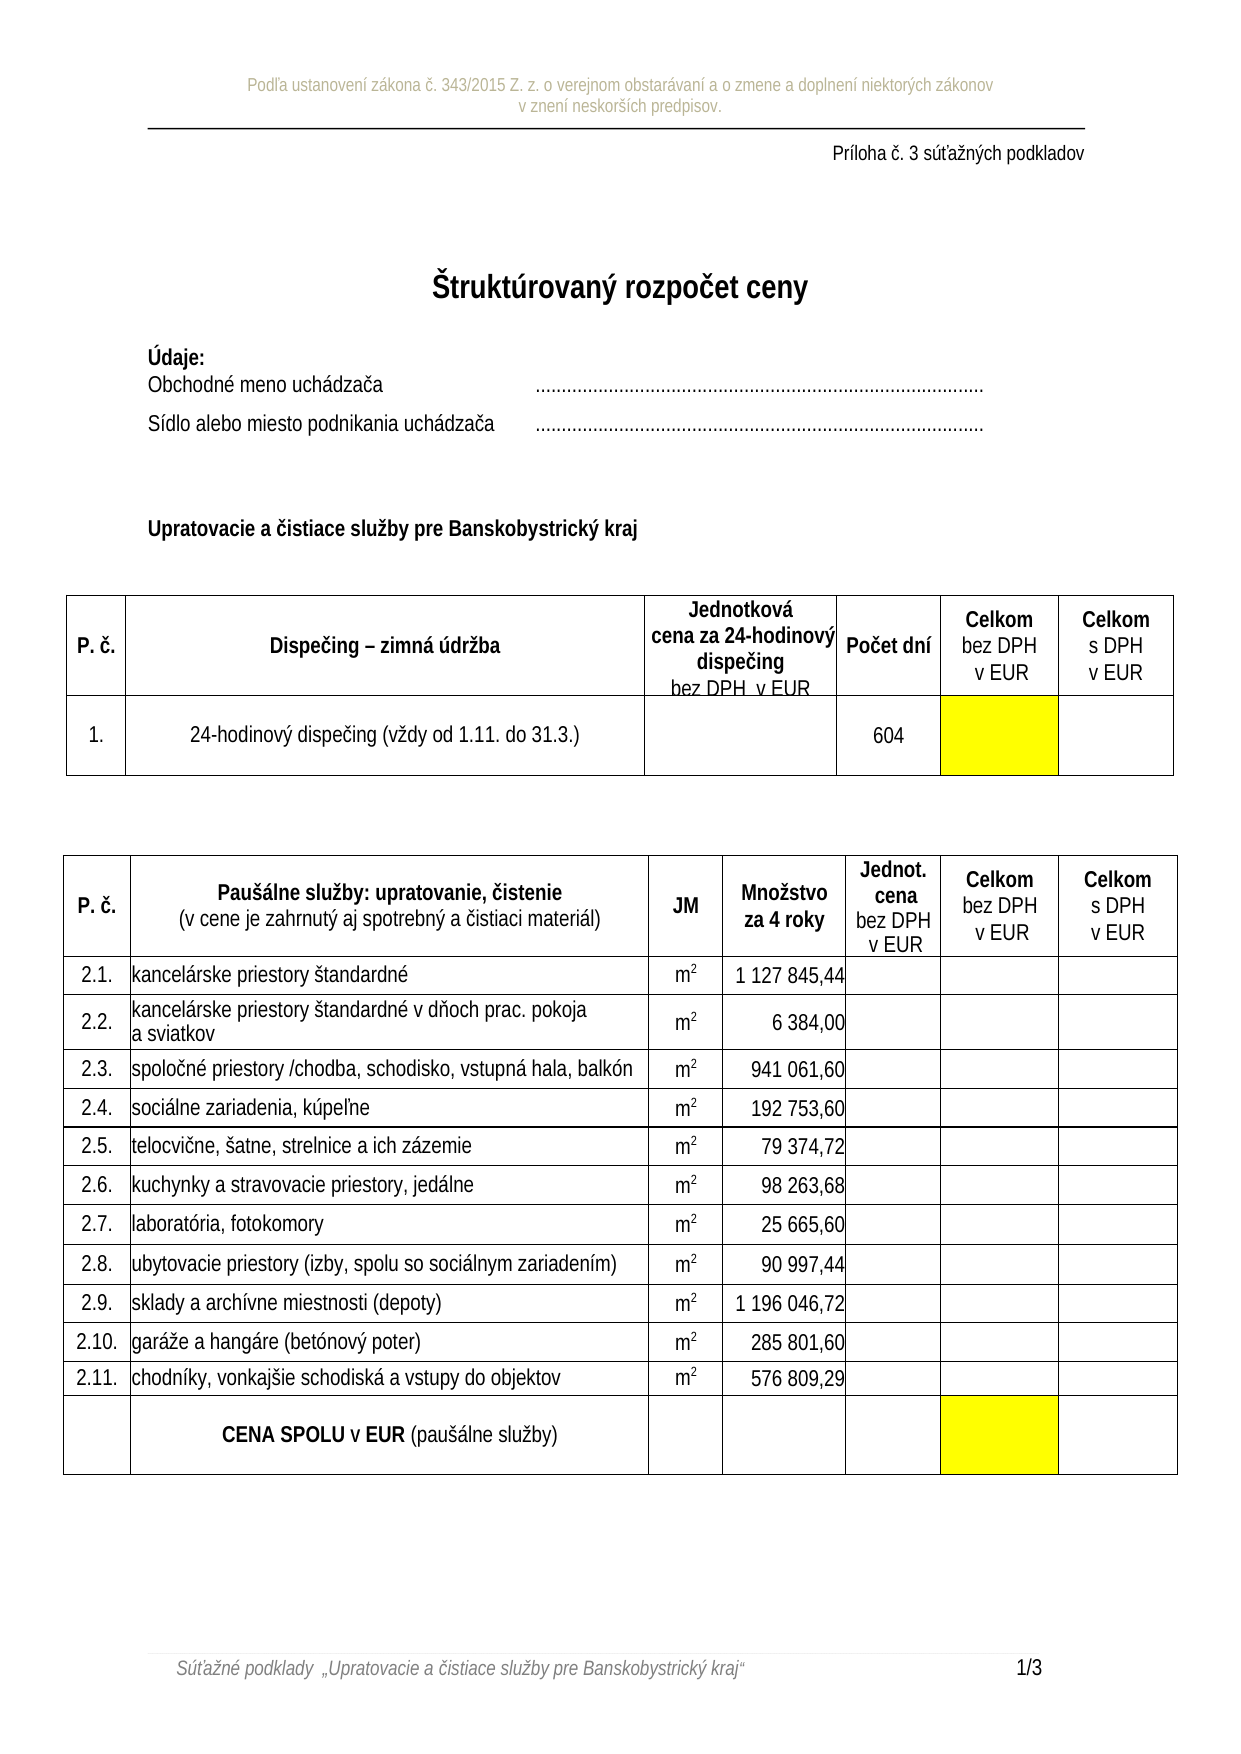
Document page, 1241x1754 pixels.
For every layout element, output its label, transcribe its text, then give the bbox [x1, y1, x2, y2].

table_cell m2 [649, 1362, 722, 1395]
text Upratovacie a čistiace služby pre Banskobystrický kraj [148, 515, 1092, 542]
table_header Paušálne služby: upratovanie, čistenie (v cene je zahrnutý aj spotrebný a čistiaci materiál) [131, 856, 648, 956]
table_cell 1 127 845,44 [723, 957, 845, 994]
table_cell 576 809,29 [723, 1362, 845, 1395]
table_cell [941, 995, 1058, 1049]
table_cell [846, 1396, 940, 1474]
table_cell [941, 957, 1058, 994]
table_cell [846, 995, 940, 1049]
table_cell [846, 1128, 940, 1165]
table_header P. č. [64, 856, 130, 956]
table_cell m2 [649, 1245, 722, 1283]
table_cell 285 801,60 [723, 1323, 845, 1361]
table_cell [64, 1396, 130, 1474]
table_cell [846, 1205, 940, 1243]
table_cell [941, 696, 1058, 775]
table_cell 6 384,00 [723, 995, 845, 1049]
table_cell [1059, 696, 1173, 775]
table_cell [941, 1245, 1058, 1283]
table_cell [1059, 995, 1177, 1049]
table_cell 2.6. [64, 1166, 130, 1203]
table_cell [846, 1166, 940, 1203]
table_cell [1059, 1089, 1177, 1126]
table_cell [1059, 1050, 1177, 1088]
table_cell [1059, 1362, 1177, 1395]
table_cell CENA SPOLU v EUR (paušálne služby) [131, 1396, 648, 1474]
table_cell laboratória, fotokomory [131, 1205, 648, 1243]
table_cell [846, 1285, 940, 1322]
table_cell m2 [649, 1323, 722, 1361]
table_cell m2 [649, 995, 722, 1049]
text Sídlo alebo miesto podnikania uchádzača ...................................................................................... [148, 409, 1092, 436]
table_cell [649, 1396, 722, 1474]
table_header Celkom bez DPH v EUR [941, 596, 1058, 695]
table_cell 2.11. [64, 1362, 130, 1395]
text Údaje: [148, 344, 1092, 371]
table_cell [846, 1089, 940, 1126]
table_cell telocvične, šatne, strelnice a ich zázemie [131, 1128, 648, 1165]
table_cell [846, 1245, 940, 1283]
table_header Množstvo za 4 roky [723, 856, 845, 956]
table_cell 2.4. [64, 1089, 130, 1126]
table_cell chodníky, vonkajšie schodiská a vstupy do objektov [131, 1362, 648, 1395]
table_header P. č. [67, 596, 125, 695]
table_cell [723, 1396, 845, 1474]
table_cell m2 [649, 1050, 722, 1088]
table_header Počet dní [837, 596, 940, 695]
table_cell 2.3. [64, 1050, 130, 1088]
table_header JM [649, 856, 722, 956]
table_cell [941, 1166, 1058, 1203]
table_cell [941, 1396, 1058, 1474]
table_cell spoločné priestory /chodba, schodisko, vstupná hala, balkón [131, 1050, 648, 1088]
table_cell [1059, 1285, 1177, 1322]
table_cell [1059, 1323, 1177, 1361]
table_cell [941, 1362, 1058, 1395]
table_cell m2 [649, 957, 722, 994]
table_cell [941, 1323, 1058, 1361]
table_cell m2 [649, 1285, 722, 1322]
table_cell garáže a hangáre (betónový poter) [131, 1323, 648, 1361]
table_cell 604 [837, 696, 940, 775]
table_cell kuchynky a stravovacie priestory, jedálne [131, 1166, 648, 1203]
table_cell 2.9. [64, 1285, 130, 1322]
table_cell [941, 1089, 1058, 1126]
table_cell kancelárske priestory štandardné v dňoch prac. pokoja a sviatkov [131, 995, 648, 1049]
table_cell m2 [649, 1166, 722, 1203]
table_cell 1. [67, 696, 125, 775]
table_cell m2 [649, 1128, 722, 1165]
table_header Dispečing – zimná údržba [126, 596, 644, 695]
table_cell sociálne zariadenia, kúpeľne [131, 1089, 648, 1126]
table_cell [941, 1128, 1058, 1165]
table_cell [941, 1285, 1058, 1322]
table_cell [846, 1050, 940, 1088]
table_cell [941, 1050, 1058, 1088]
table_cell kancelárske priestory štandardné [131, 957, 648, 994]
text Štruktúrovaný rozpočet ceny [148, 268, 1092, 306]
table_header Celkom bez DPH v EUR [941, 856, 1058, 956]
table_cell 2.5. [64, 1128, 130, 1165]
table_cell [846, 1362, 940, 1395]
table_cell [1059, 1245, 1177, 1283]
table_cell [1059, 1128, 1177, 1165]
table_header Jednot. cena bez DPH v EUR [846, 856, 940, 956]
table_cell 2.2. [64, 995, 130, 1049]
table_cell 1 196 046,72 [723, 1285, 845, 1322]
table_cell 2.10. [64, 1323, 130, 1361]
table_cell m2 [649, 1205, 722, 1243]
table_cell 192 753,60 [723, 1089, 845, 1126]
table_cell [941, 1205, 1058, 1243]
table_cell 79 374,72 [723, 1128, 845, 1165]
table_cell 98 263,68 [723, 1166, 845, 1203]
table_cell [1059, 1166, 1177, 1203]
table_cell 90 997,44 [723, 1245, 845, 1283]
table_cell 2.8. [64, 1245, 130, 1283]
table_cell [1059, 1396, 1177, 1474]
table_cell [846, 957, 940, 994]
table_cell [1059, 1205, 1177, 1243]
table_cell [645, 696, 836, 775]
table_cell 24-hodinový dispečing (vždy od 1.11. do 31.3.) [126, 696, 644, 775]
text Obchodné meno uchádzača ...................................................................................... [148, 371, 1092, 397]
table_cell m2 [649, 1089, 722, 1126]
table_cell sklady a archívne miestnosti (depoty) [131, 1285, 648, 1322]
table_header Celkom s DPH v EUR [1059, 596, 1173, 695]
table_cell 2.1. [64, 957, 130, 994]
table_cell 25 665,60 [723, 1205, 845, 1243]
table_header Celkom s DPH v EUR [1059, 856, 1177, 956]
table_cell 2.7. [64, 1205, 130, 1243]
table_cell [1059, 957, 1177, 994]
table_cell [846, 1323, 940, 1361]
table_header Jednotková cena za 24-hodinový dispečing bez DPH v EUR bez DPH v EUR [645, 596, 836, 695]
text Príloha č. 3 súťažných podkladov [785, 141, 1092, 165]
table_cell 941 061,60 [723, 1050, 845, 1088]
table_cell ubytovacie priestory (izby, spolu so sociálnym zariadením) [131, 1245, 648, 1283]
